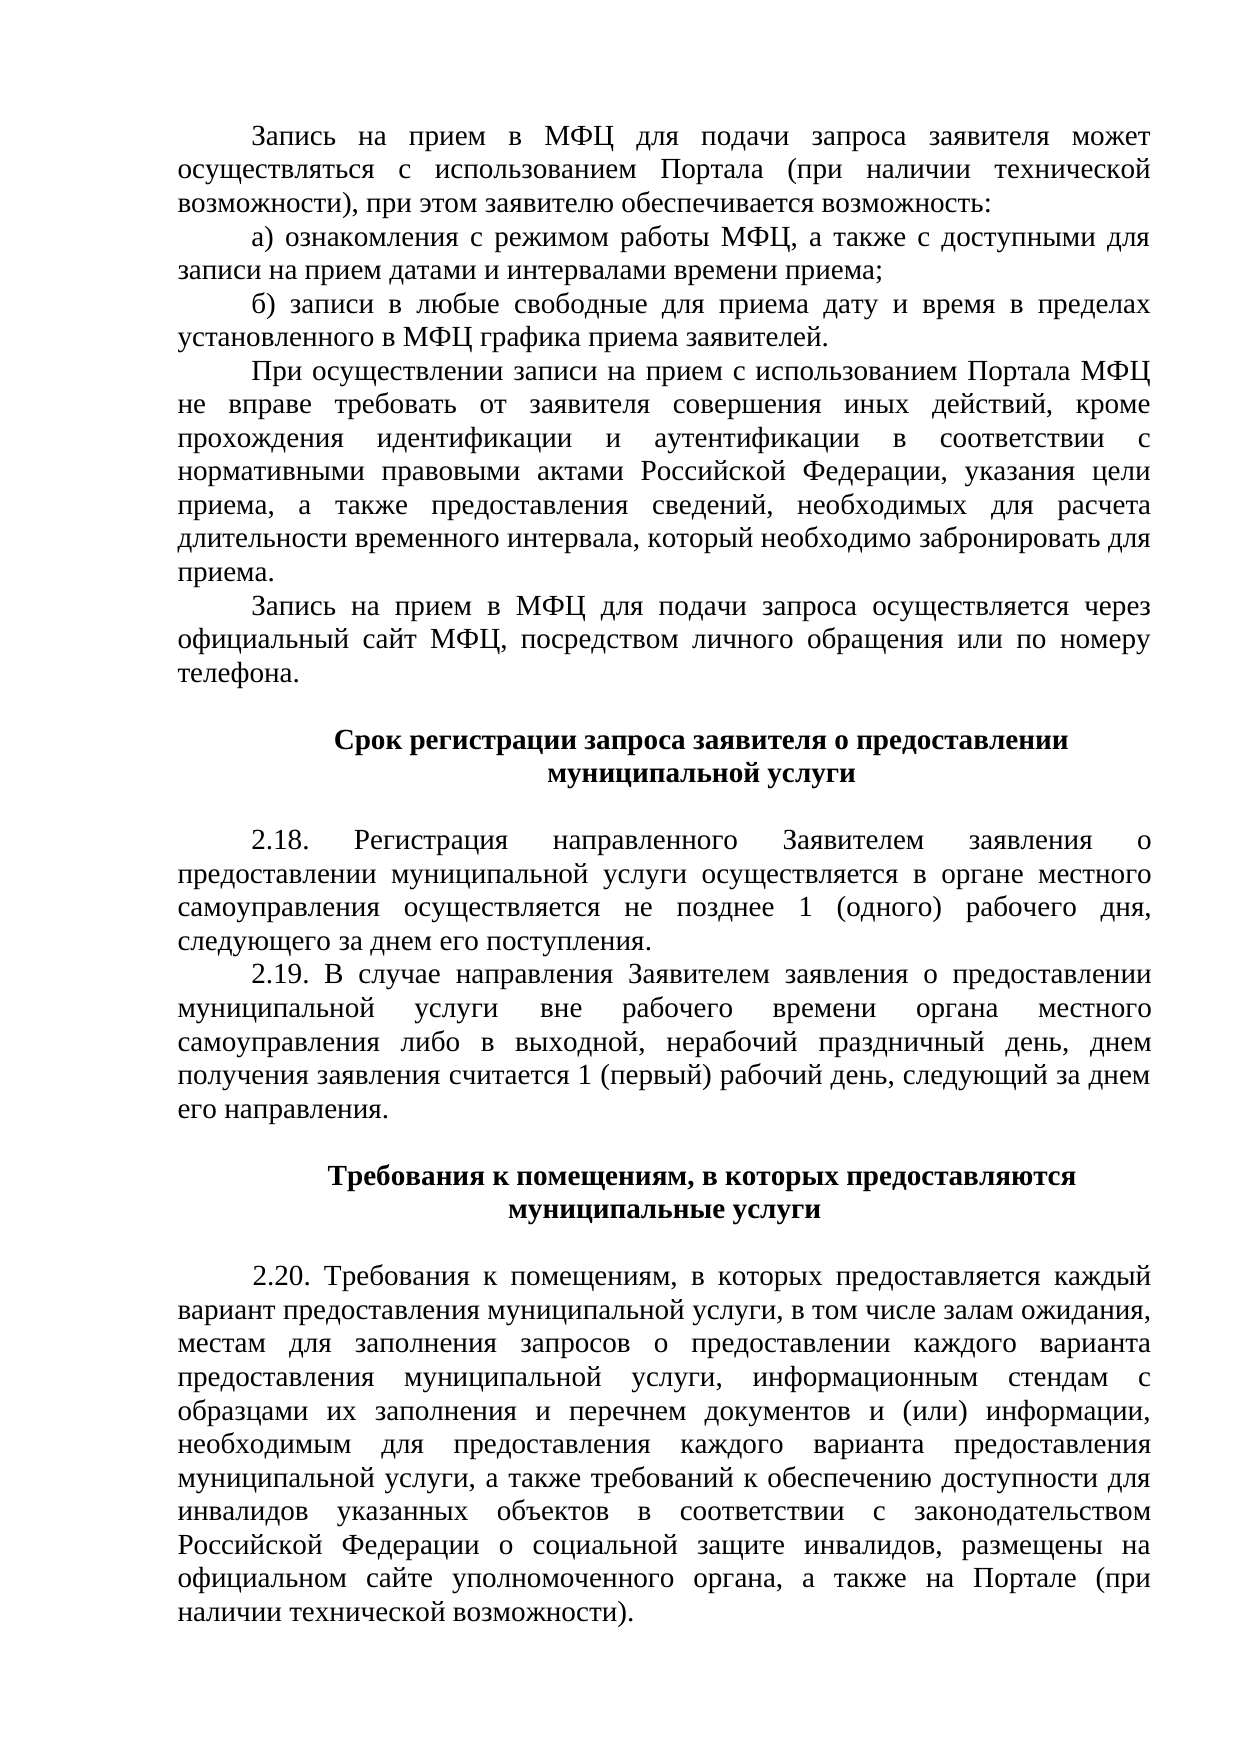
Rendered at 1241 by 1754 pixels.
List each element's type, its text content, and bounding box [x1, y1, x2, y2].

text 2.19. В случае направления Заявителем заявления о предоставлении муниципальной услуги вне рабочего времени органа местного самоуправления либо в выходной, нерабочий праздничный день, днем получения заявления считается 1 (первый) рабочий день, следующий за днем его направления. [177, 957, 1152, 1124]
text Запись на прием в МФЦ для подачи запроса заявителя может осуществляться с использованием Портала (при наличии технической возможности), при этом заявителю обеспечивается возможность: [177, 118, 1152, 219]
subtitle Требования к помещениям, в которых предоставляются муниципальные услуги [177, 1158, 1152, 1225]
text 2.18. Регистрация направленного Заявителем заявления о предоставлении муниципальной услуги осуществляется в органе местного самоуправления осуществляется не позднее 1 (одного) рабочего дня, следующего за днем его поступления. [177, 822, 1152, 957]
text Запись на прием в МФЦ для подачи запроса осуществляется через официальный сайт МФЦ, посредством личного обращения или по номеру телефона. [177, 588, 1152, 688]
text муниципальной услуги [177, 755, 1152, 789]
text Срок регистрации запроса заявителя о предоставлении [177, 722, 1152, 755]
text При осуществлении записи на прием с использованием Портала МФЦ не вправе требовать от заявителя совершения иных действий, кроме прохождения идентификации и аутентификации в соответствии с нормативными правовыми актами Российской Федерации, указания цели приема, а также предоставления сведений, необходимых для расчета длительности временного интервала, который необходимо забронировать для приема. [177, 353, 1152, 588]
text 2.20. Требования к помещениям, в которых предоставляется каждый вариант предоставления муниципальной услуги, в том числе залам ожидания, местам для заполнения запросов о предоставлении каждого варианта предоставления муниципальной услуги, информационным стендам с образцами их заполнения и перечнем документов и (или) информации, необходимым для предоставления каждого варианта предоставления муниципальной услуги, а также требований к обеспечению доступности для инвалидов указанных объектов в соответствии с законодательством Российской Федерации о социальной защите инвалидов, размещены на официальном сайте уполномоченного органа, а также на Портале (при наличии технической возможности). [177, 1258, 1152, 1627]
text б) записи в любые свободные для приема дату и время в пределах установленного в МФЦ графика приема заявителей. [177, 286, 1152, 353]
text а) ознакомления с режимом работы МФЦ, а также с доступными для записи на прием датами и интервалами времени приема; [177, 219, 1152, 286]
